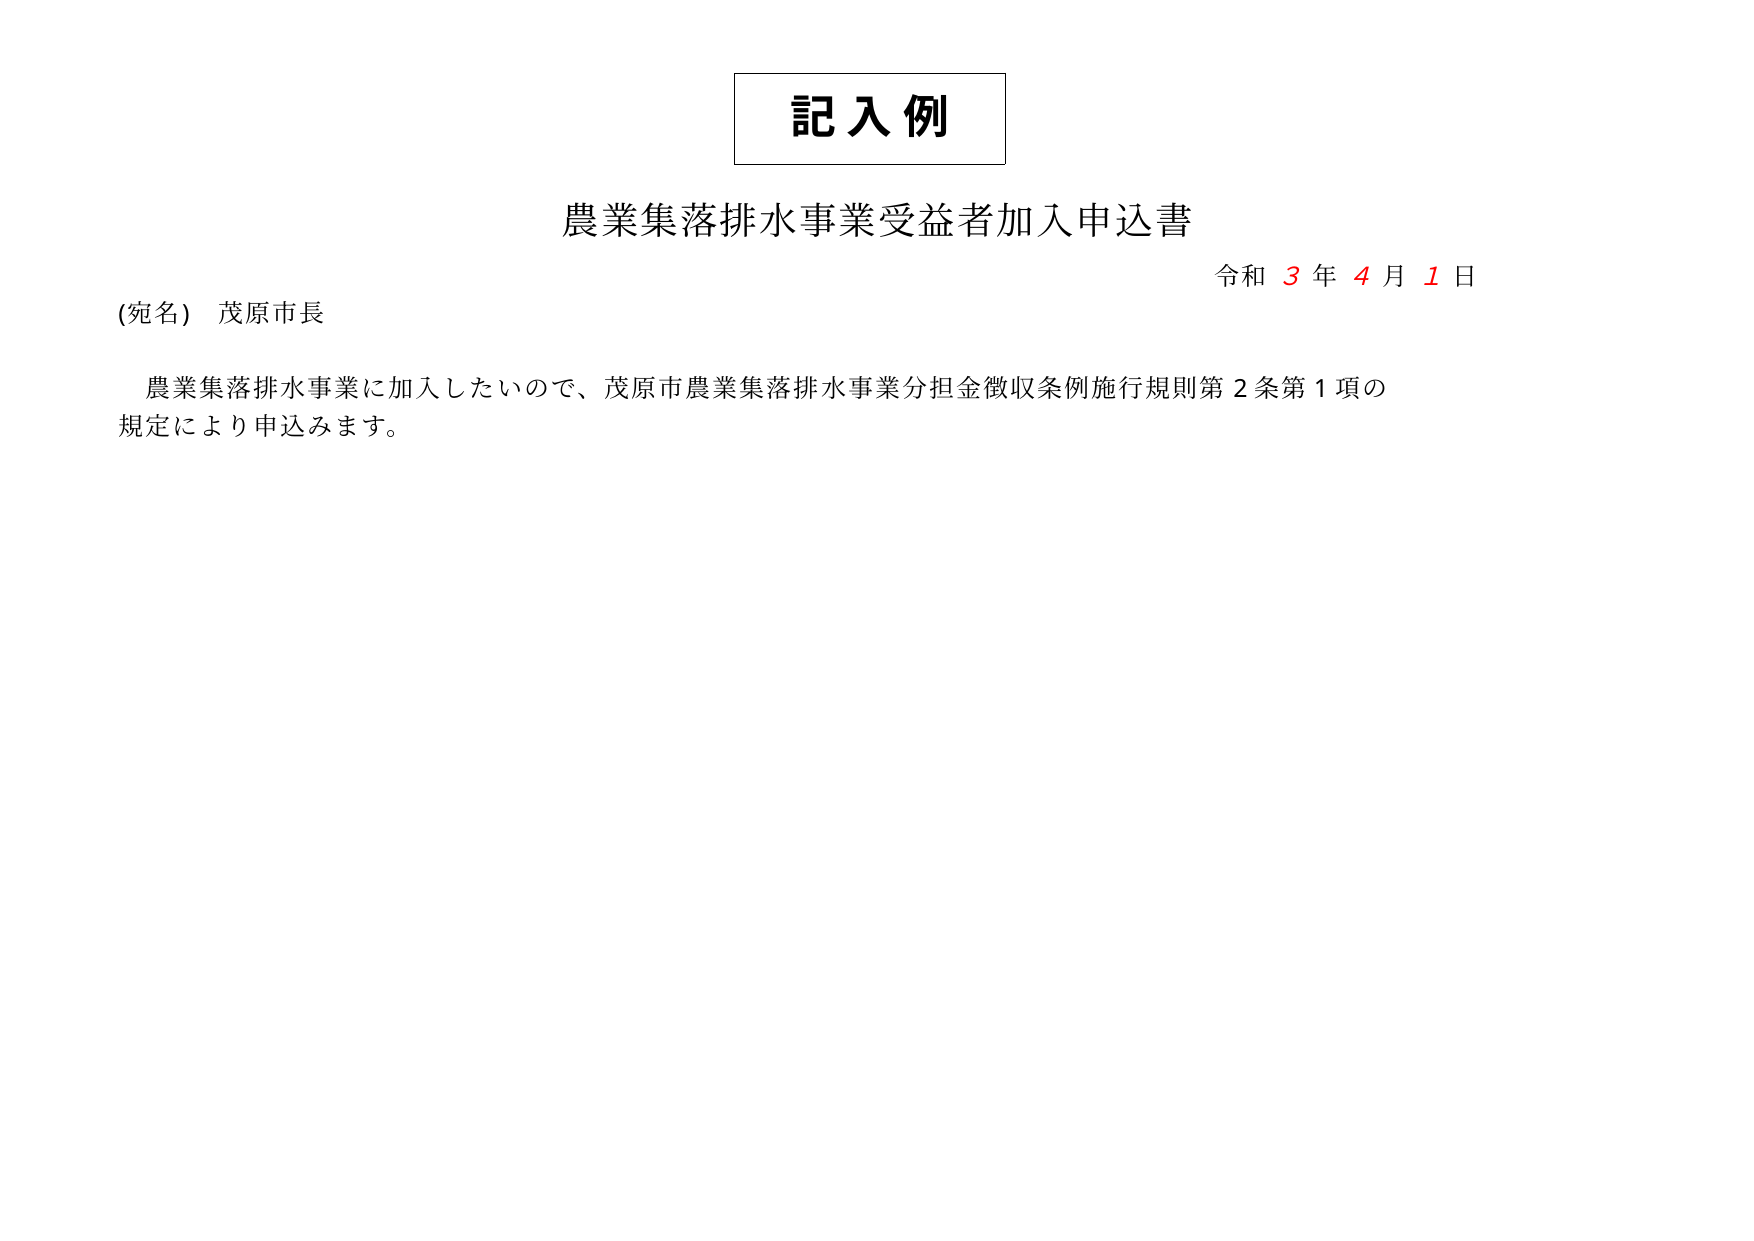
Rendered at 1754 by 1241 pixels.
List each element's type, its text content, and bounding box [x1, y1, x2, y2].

text (宛名) 茂原市長 [118, 293, 1636, 331]
text 農業集落排水事業受益者加入申込書 [118, 181, 1636, 256]
text 農業集落排水事業に加入したいので、茂原市農業集落排水事業分担金徴収条例施行規則第2条第1項の [118, 368, 1636, 406]
text 規定により申込みます。 [118, 406, 1636, 443]
text 令和 ３ 年 ４ 月 １ 日 [118, 256, 1477, 293]
